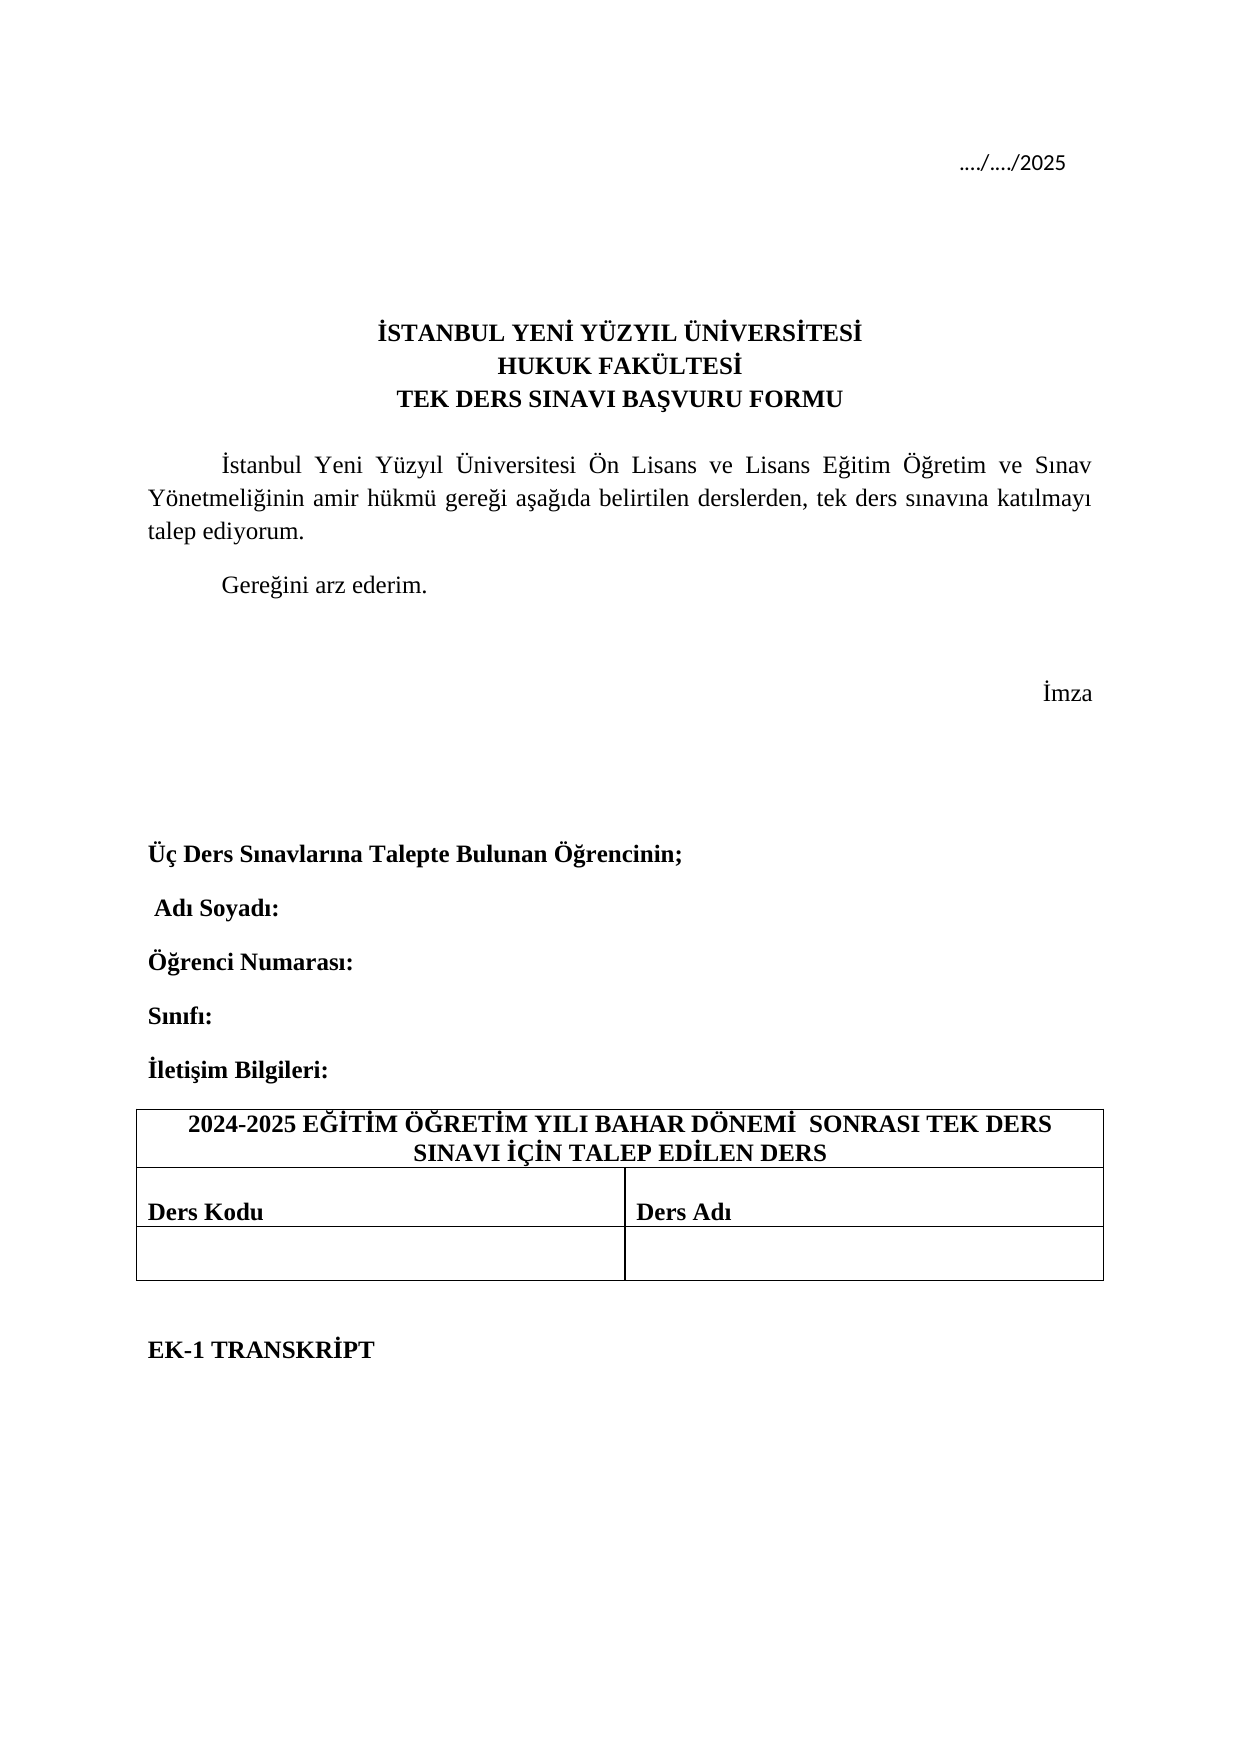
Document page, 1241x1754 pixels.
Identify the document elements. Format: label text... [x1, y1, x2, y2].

text Üç Ders Sınavlarına Talepte Bulunan Öğrencinin; [148, 839, 1093, 868]
table_cell [626, 1227, 1103, 1280]
text .…/.…/2025 [148, 148, 1093, 240]
text İSTANBUL YENİ YÜZYIL ÜNİVERSİTESİ [148, 318, 1093, 347]
text Öğrenci Numarası: [148, 947, 1093, 976]
text İstanbul Yeni Yüzyıl Üniversitesi Ön Lisans ve Lisans Eğitim Öğretim ve Sınav Yönetmeliğinin amir hükmü gereği aşağıda belirtilen derslerden, tek ders sınavına katılmayı talep ediyorum. [148, 450, 1093, 545]
text Adı Soyadı: [148, 893, 1093, 922]
text TEK DERS SINAVI BAŞVURU FORMU [148, 384, 1093, 413]
text Sınıfı: [148, 1001, 1093, 1029]
table_cell [137, 1227, 624, 1280]
text HUKUK FAKÜLTESİ [148, 351, 1093, 380]
text EK-1 TRANSKRİPT [148, 1335, 1093, 1364]
text İmza [148, 678, 1093, 706]
table_cell Ders Adı [626, 1168, 1103, 1226]
text İletişim Bilgileri: [148, 1055, 1093, 1083]
table_header 2024-2025 EĞİTİM ÖĞRETİM YILI BAHAR DÖNEMİ SONRASI TEK DERS SINAVI İÇİN TALEP EDİLEN DERS [137, 1110, 1103, 1167]
text Gereğini arz ederim. [148, 570, 1093, 599]
table_cell Ders Kodu [137, 1168, 624, 1226]
